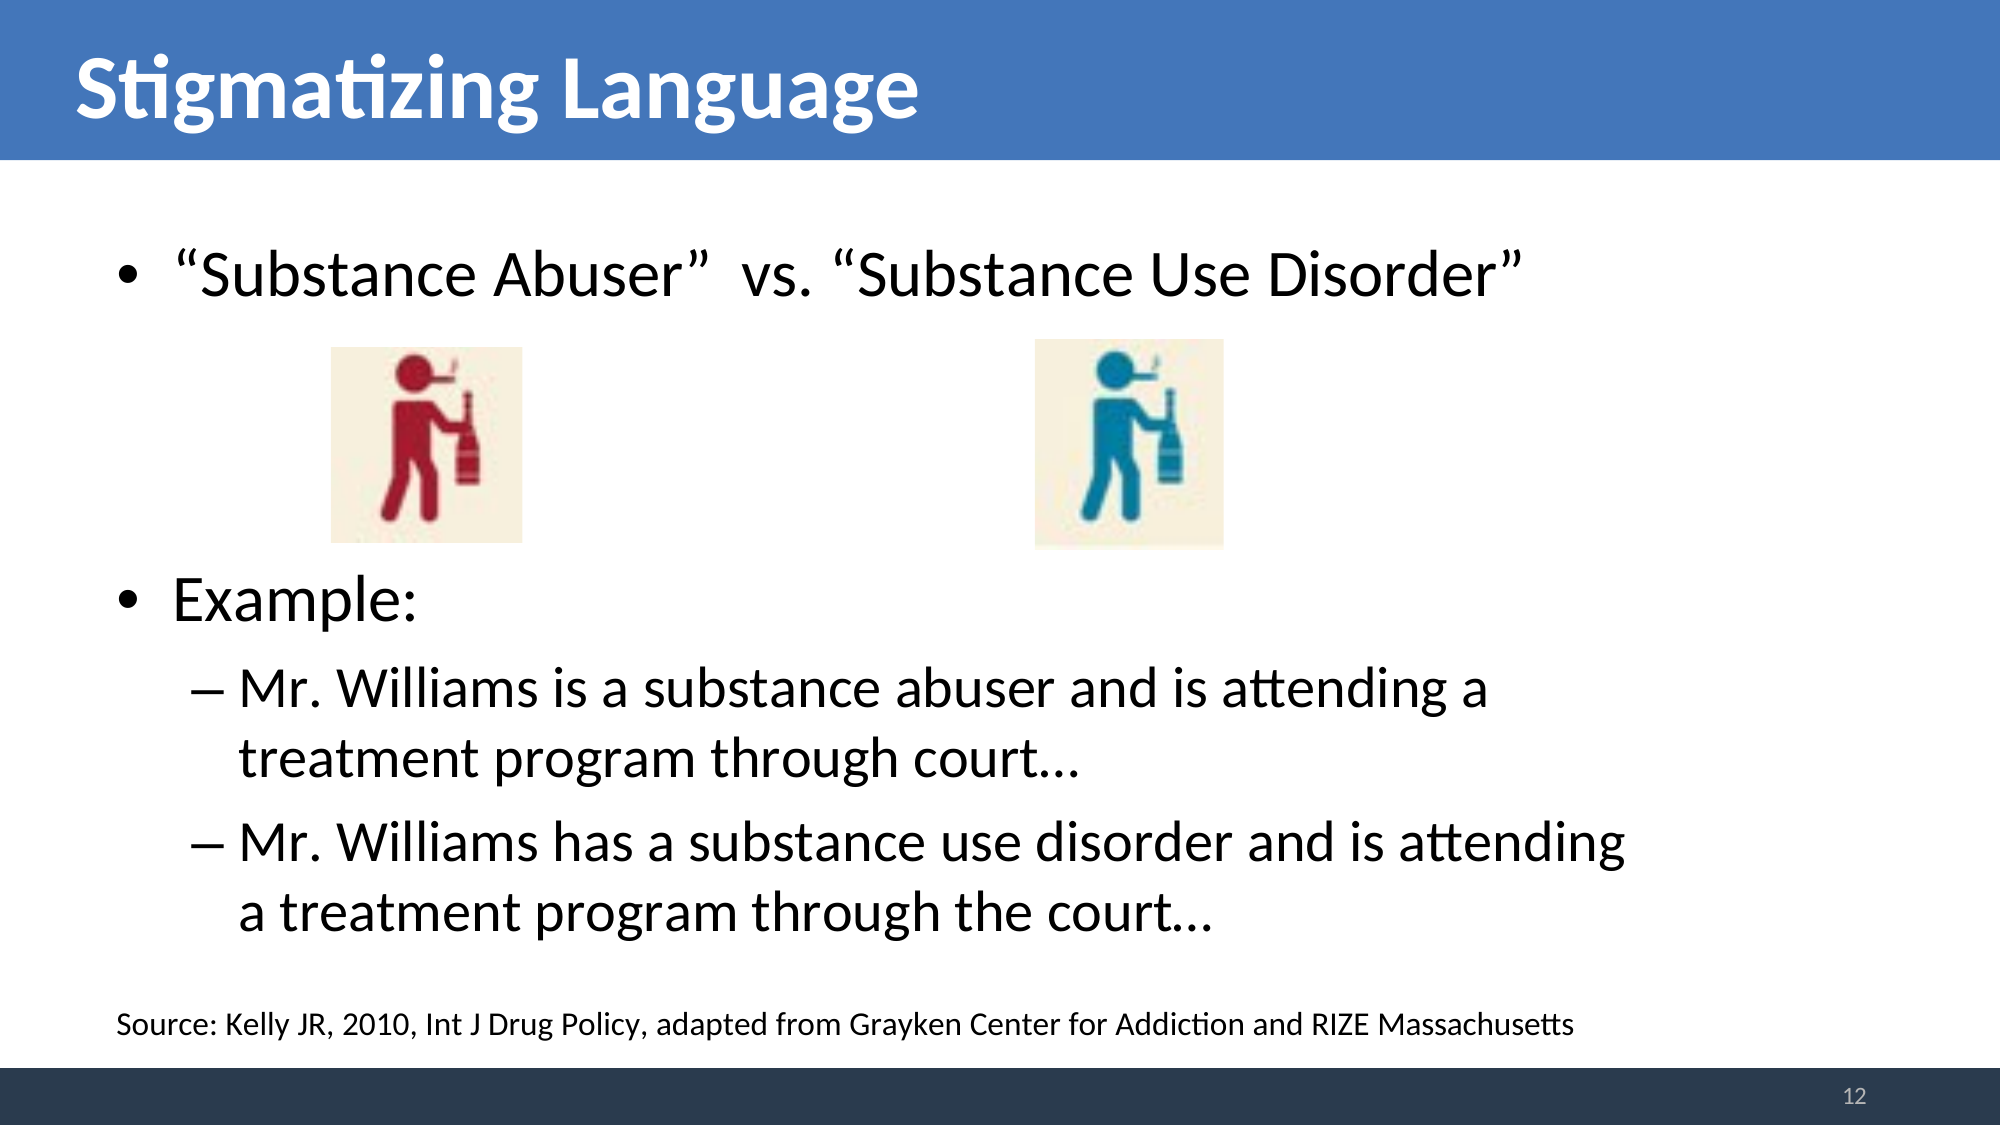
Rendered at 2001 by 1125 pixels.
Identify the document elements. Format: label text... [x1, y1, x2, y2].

list Mr. Williams has a substance use disorder and is attending a treatment program through the court… [191, 806, 1659, 946]
list Example: [116, 352, 2000, 638]
list “Substance Abuser” vs. “Substance Use Disorder” [116, 232, 2000, 313]
picture [330, 347, 523, 352]
text Source: Kelly JR, 2010, Int J Drug Policy, adapted from Grayken Center for Addiction and RIZE Massachusetts [116, 1003, 2000, 1044]
list Mr. Williams is a substance abuser and is attending a treatment program through court… [191, 652, 1736, 792]
picture [1034, 339, 1224, 352]
